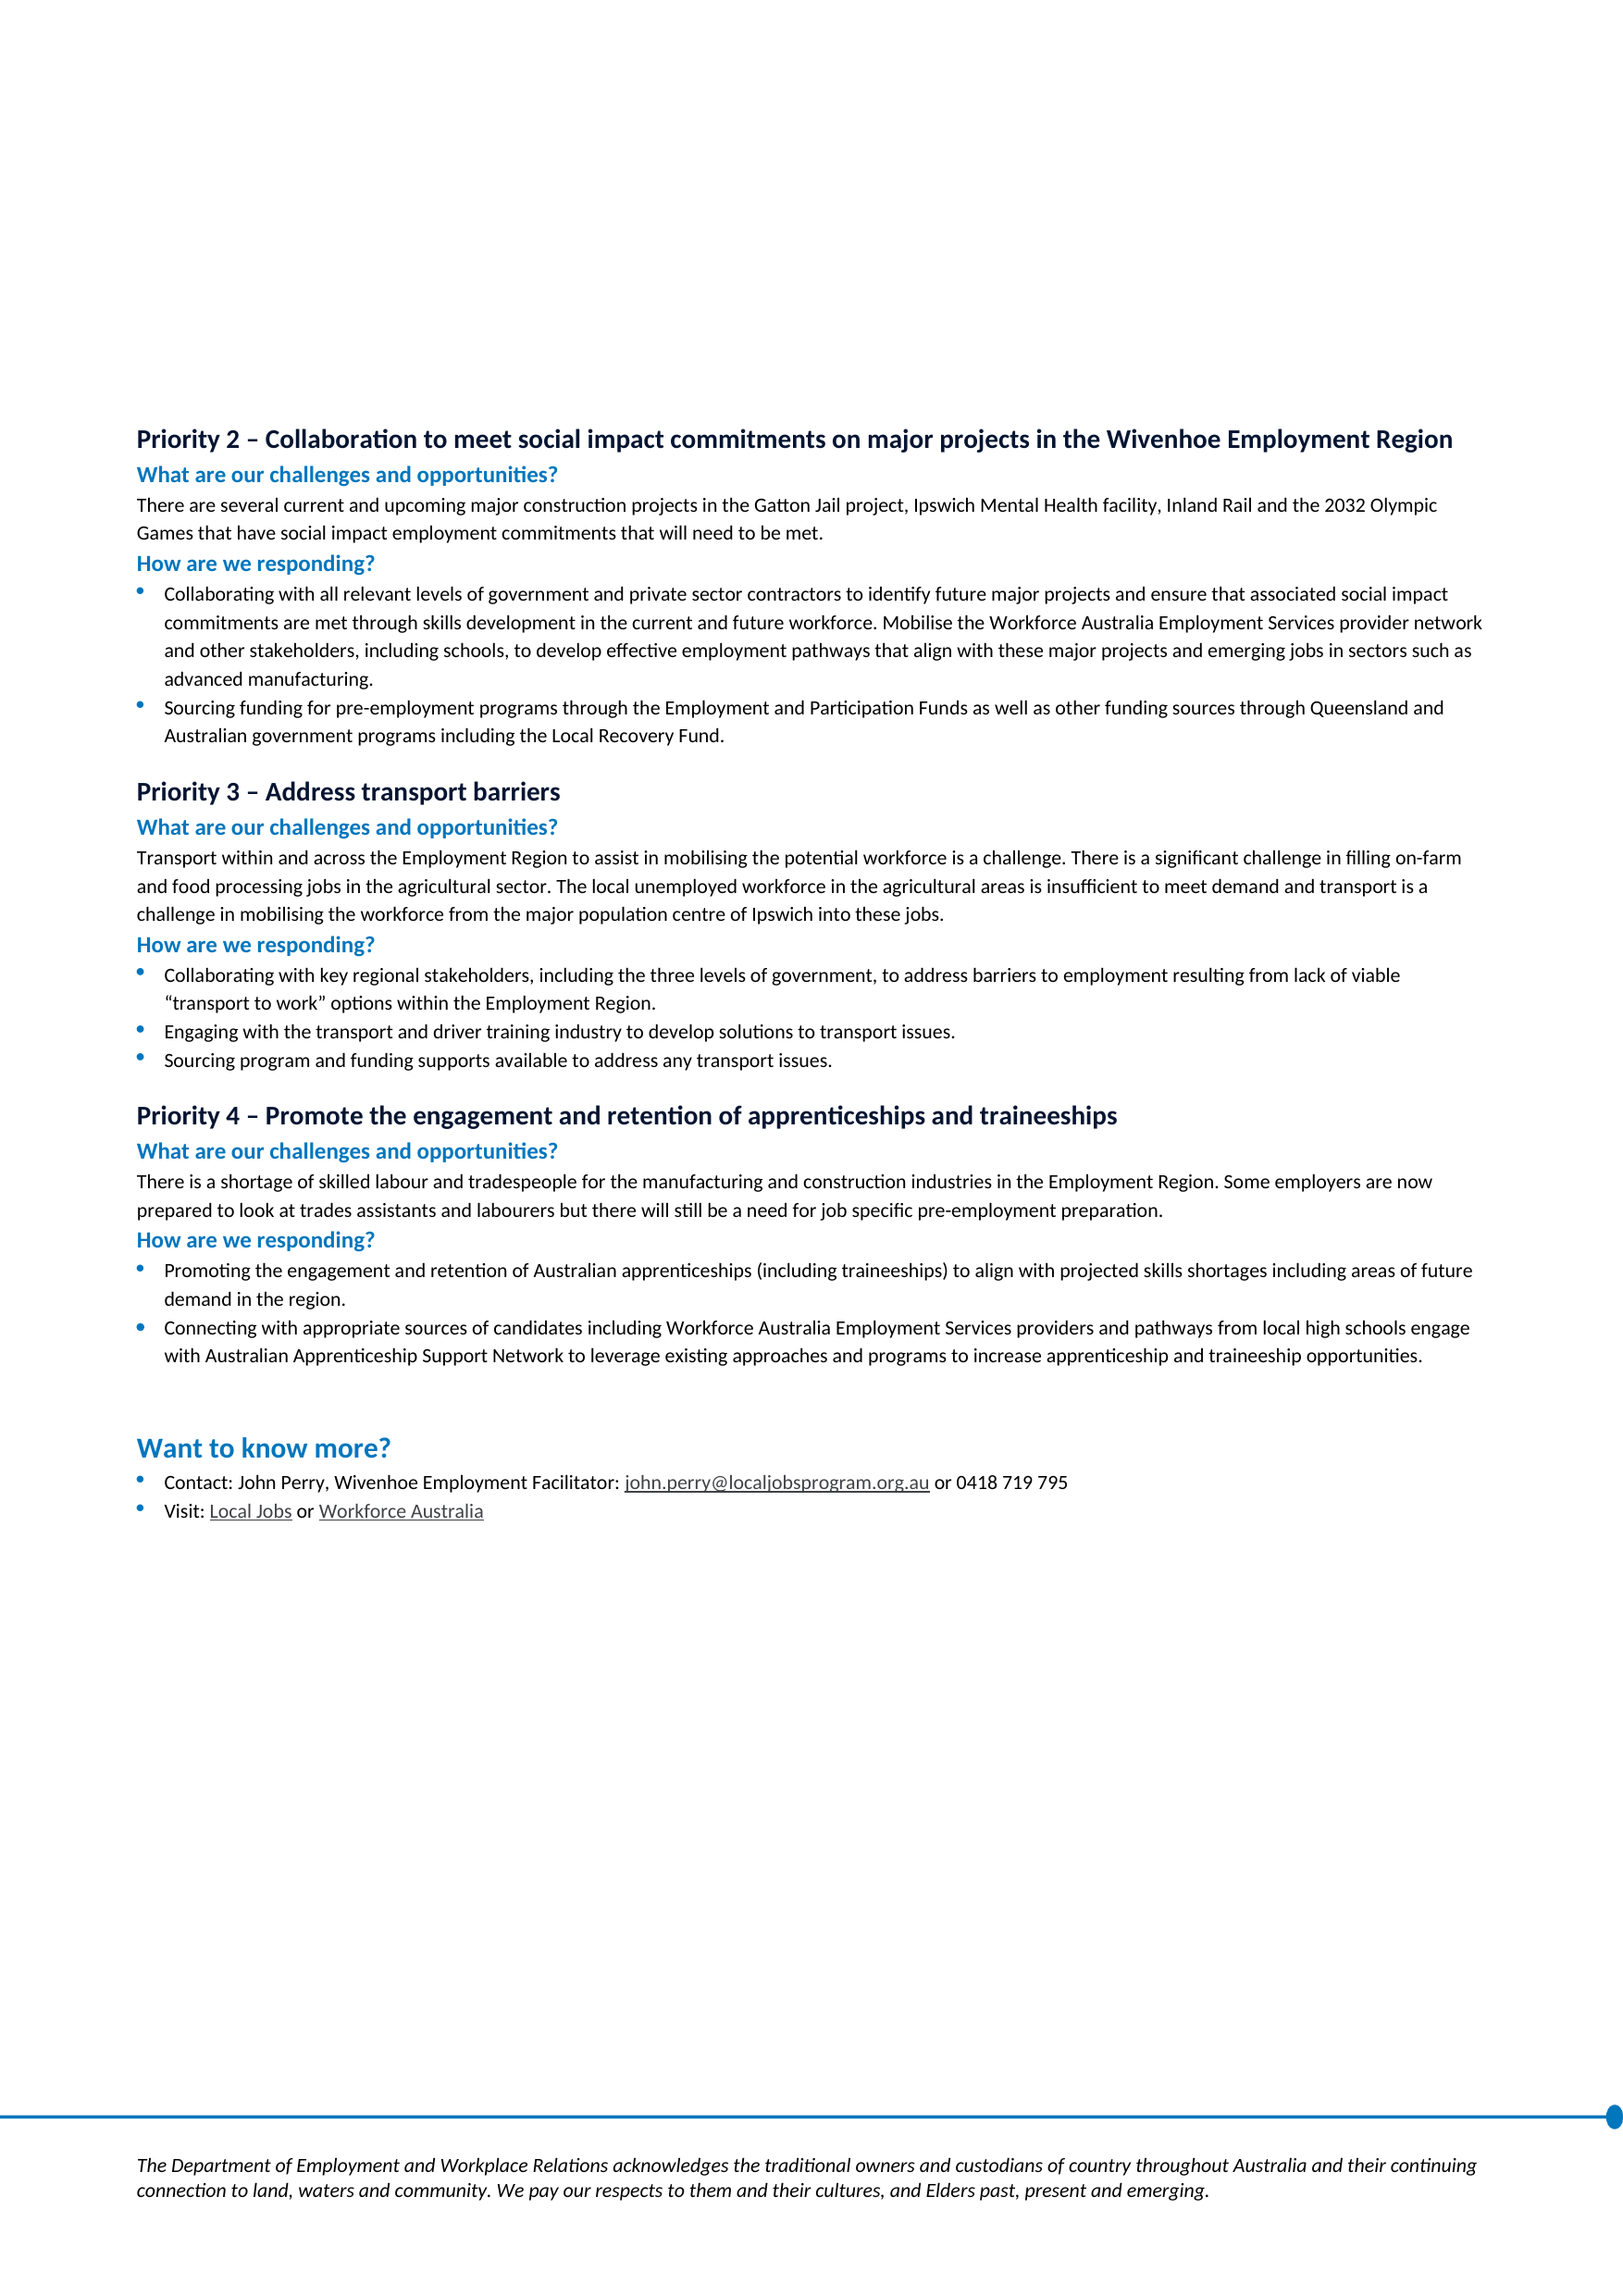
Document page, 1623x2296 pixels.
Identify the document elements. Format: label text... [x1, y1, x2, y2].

subtitle How are we responding? [137, 930, 1486, 958]
list Engaging with the transport and driver training industry to develop solutions to transport issues. [137, 1019, 1486, 1044]
list Connecting with appropriate sources of candidates including Workforce Australia Employment Services providers and pathways from local high schools engage with Australian Apprenticeship Support Network to leverage existing approaches and programs to increase apprenticeship and traineeship opportunities. [137, 1315, 1486, 1368]
subtitle How are we responding? [137, 549, 1486, 577]
subtitle Priority 2 – Collaboration to meet social impact commitments on major projects in the Wivenhoe Employment Region [137, 422, 1486, 455]
subtitle What are our challenges and opportunities? [137, 1136, 1486, 1165]
list Sourcing program and funding supports available to address any transport issues. [137, 1048, 1486, 1072]
subtitle What are our challenges and opportunities? [137, 813, 1486, 840]
picture [0, 2104, 1623, 2129]
subtitle Want to know more? [137, 1429, 1486, 1465]
subtitle How are we responding? [137, 1225, 1486, 1254]
subtitle Priority 4 – Promote the engagement and retention of apprenticeships and traineeships [137, 1098, 1486, 1132]
list Promoting the engagement and retention of Australian apprenticeships (including traineeships) to align with projected skills shortages including areas of future demand in the region. [137, 1258, 1486, 1311]
list Sourcing funding for pre-employment programs through the Employment and Participation Funds as well as other funding sources through Queensland and Australian government programs including the Local Recovery Fund. [137, 695, 1486, 748]
text Transport within and across the Employment Region to assist in mobilising the potential workforce is a challenge. There is a significant challenge in filling on-farm and food processing jobs in the agricultural sector. The local unemployed workforce in the agricultural areas is insufficient to meet demand and transport is a challenge in mobilising the workforce from the major population centre of Ipswich into these jobs. [137, 845, 1486, 926]
subtitle Priority 3 – Address transport barriers [137, 775, 1486, 808]
text There is a shortage of skilled labour and tradespeople for the manufacturing and construction industries in the Employment Region. Some employers are now prepared to look at trades assistants and labourers but there will still be a need for job specific pre-employment preparation. [137, 1169, 1486, 1222]
subtitle What are our challenges and opportunities? [137, 460, 1486, 489]
list Visit: Local Jobs or Workforce Australia [137, 1498, 1486, 1523]
list Contact: John Perry, Wivenhoe Employment Facilitator: john.perry@localjobsprogram.org.au or 0418 719 795 [137, 1470, 1486, 1495]
list Collaborating with all relevant levels of government and private sector contractors to identify future major projects and ensure that associated social impact commitments are met through skills development in the current and future workforce. Mobilise the Workforce Australia Employment Services provider network and other stakeholders, including schools, to develop effective employment pathways that align with these major projects and emerging jobs in sectors such as advanced manufacturing. [137, 581, 1486, 691]
list Collaborating with key regional stakeholders, including the three levels of government, to address barriers to employment resulting from lack of viable “transport to work” options within the Employment Region. [137, 962, 1486, 1015]
text There are several current and upcoming major construction projects in the Gatton Jail project, Ipswich Mental Health facility, Inland Rail and the 2032 Olympic Games that have social impact employment commitments that will need to be met. [137, 492, 1486, 545]
